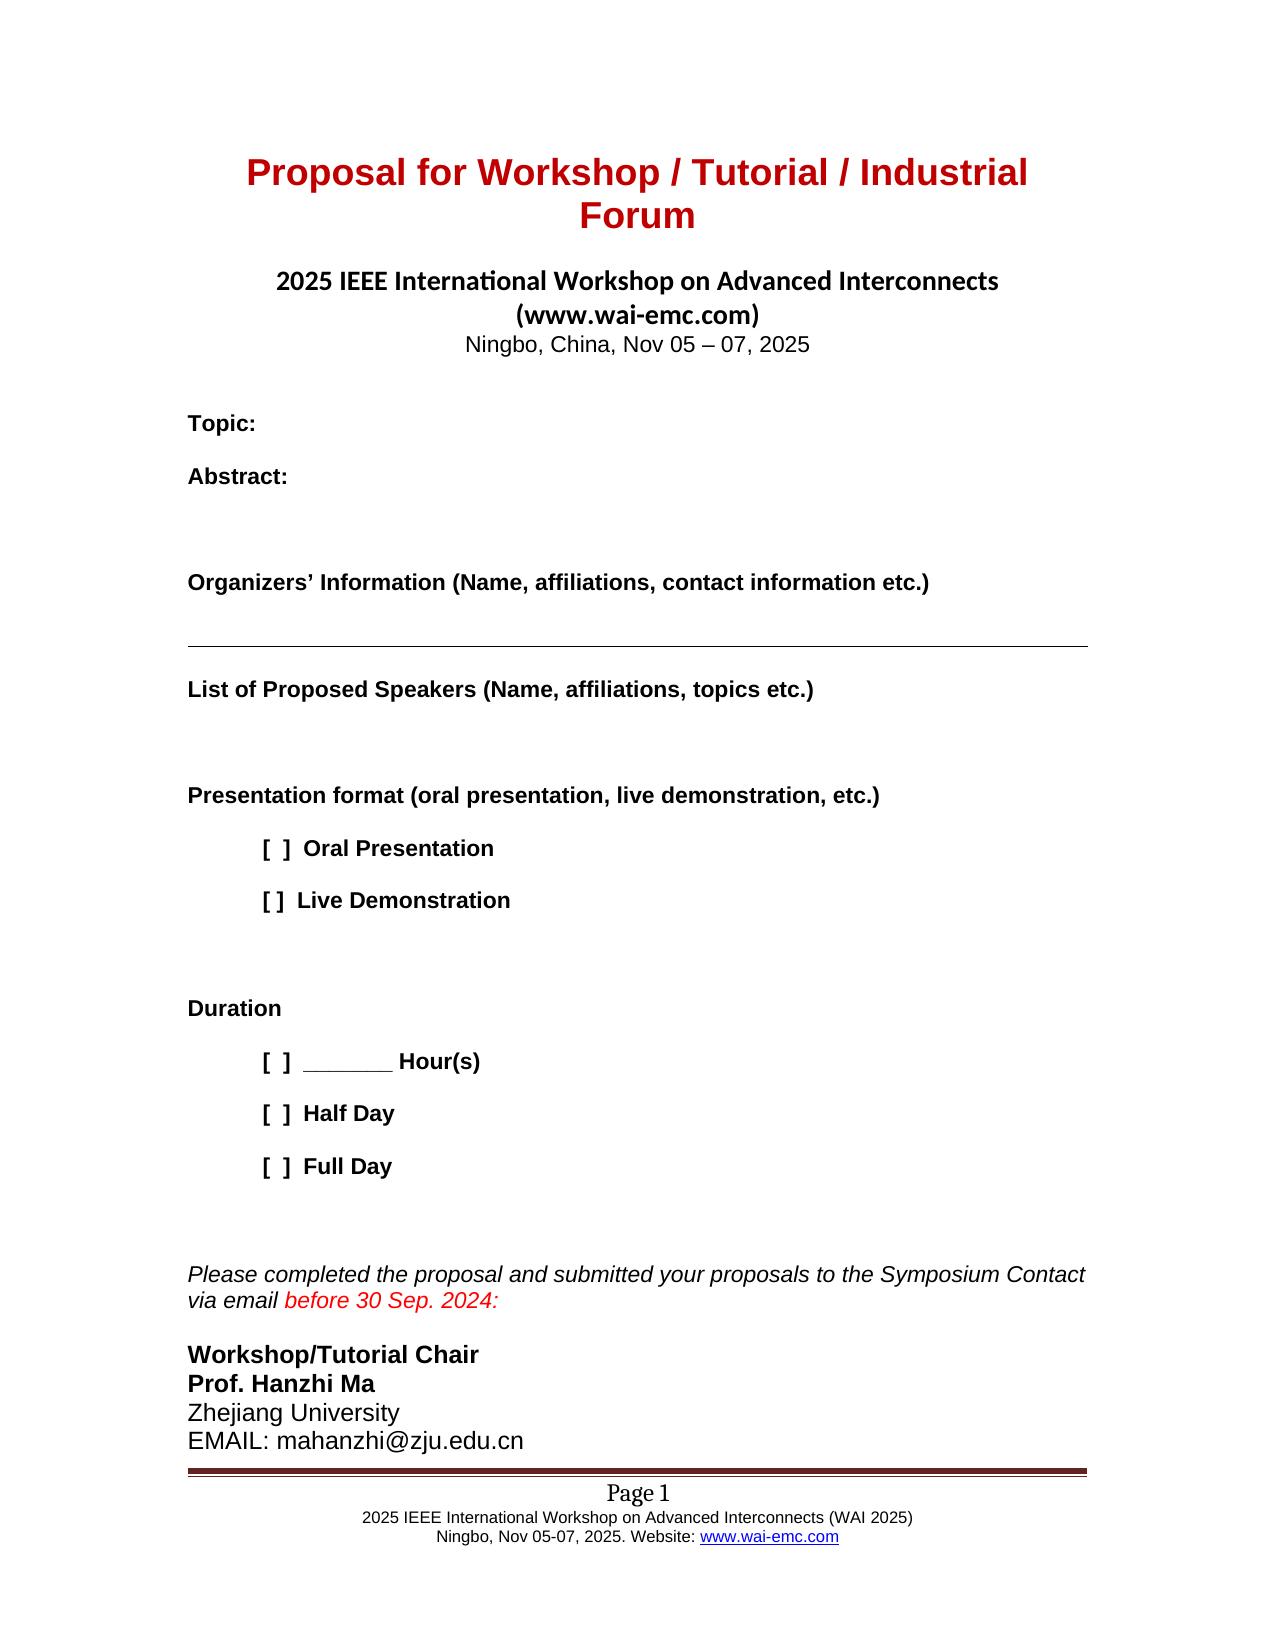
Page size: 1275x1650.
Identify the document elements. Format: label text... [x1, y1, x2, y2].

text [ ] Live Demonstration [187, 887, 1087, 913]
text [ ] Oral Presentation [187, 834, 1087, 861]
text List of Proposed Speakers (Name, affiliations, topics etc.) [187, 676, 1087, 703]
text Please completed the proposal and submitted your proposals to the Symposium Contact via email before 30 Sep. 2024: [187, 1261, 1087, 1314]
text Abstract: [187, 463, 1087, 489]
text Topic: [187, 410, 1087, 437]
text Ningbo, China, Nov 05 – 07, 2025 [187, 331, 1087, 358]
text Proposal for Workshop / Tutorial / Industrial Forum [187, 150, 1087, 236]
text Presentation format (oral presentation, live demonstration, etc.) [187, 782, 1087, 808]
text 2025 IEEE International Workshop on Advanced Interconnects [187, 263, 1087, 297]
text [ ] Full Day [187, 1153, 1087, 1179]
text Workshop/Tutorial Chair [187, 1340, 1087, 1369]
text (www.wai-emc.com) [187, 297, 1087, 331]
text Organizers’ Information (Name, affiliations, contact information etc.) [187, 568, 1087, 595]
text Prof. Hanzhi Ma Zhejiang University EMAIL: mahanzhi@zju.edu.cn [187, 1369, 1087, 1455]
text [ ] _______ Hour(s) [187, 1048, 1087, 1074]
text Duration [187, 995, 1087, 1021]
text [ ] Half Day [187, 1100, 1087, 1127]
